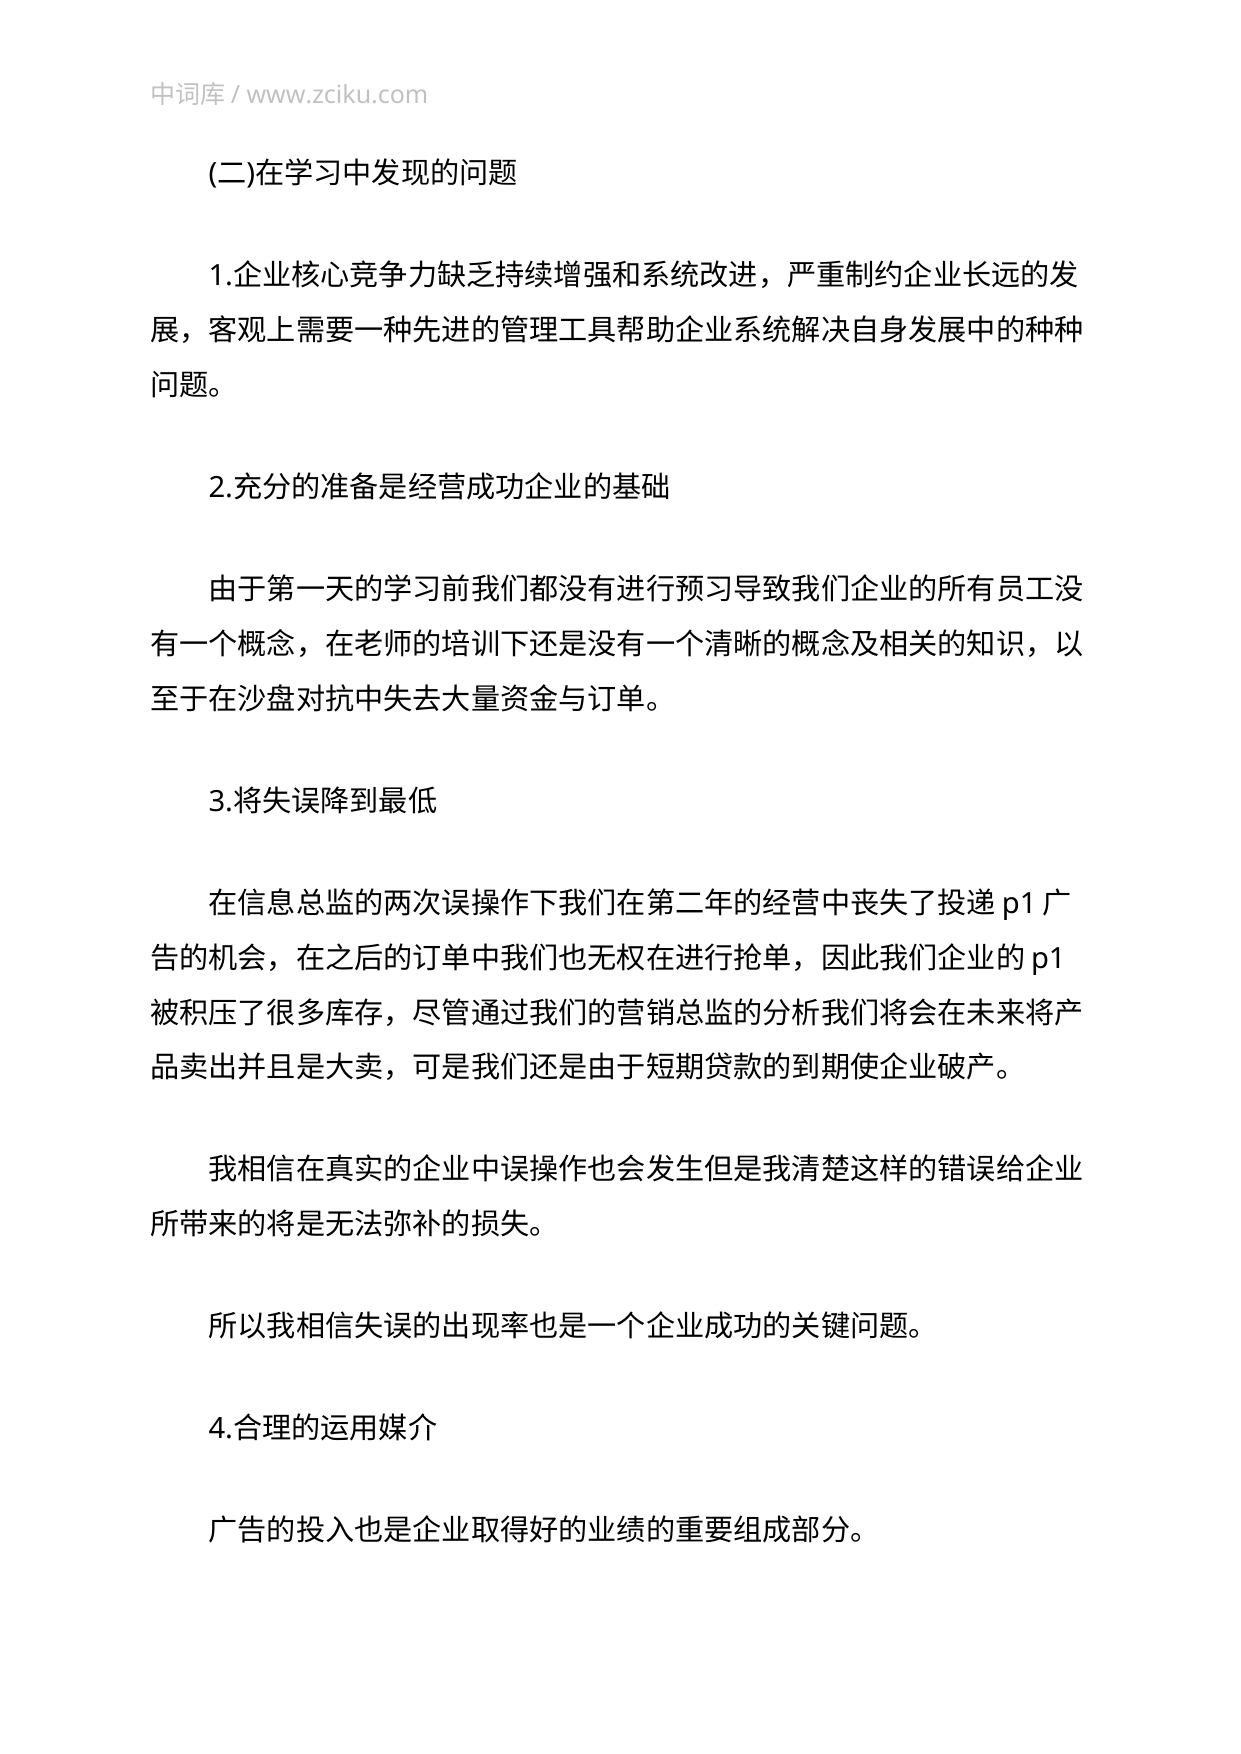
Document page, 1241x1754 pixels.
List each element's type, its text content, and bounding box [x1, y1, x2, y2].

text 在信息总监的两次误操作下我们在第二年的经营中丧失了投递p1广告的机会，在之后的订单中我们也无权在进行抢单，因此我们企业的p1被积压了很多库存，尽管通过我们的营销总监的分析我们将会在未来将产品卖出并且是大卖，可是我们还是由于短期贷款的到期使企业破产。 [150, 879, 1090, 1086]
text 所以我相信失误的出现率也是一个企业成功的关键问题。 [150, 1302, 1090, 1345]
text (二)在学习中发现的问题 [150, 150, 1090, 192]
text 广告的投入也是企业取得好的业绩的重要组成部分。 [150, 1506, 1090, 1548]
text 1.企业核心竞争力缺乏持续增强和系统改进，严重制约企业长远的发展，客观上需要一种先进的管理工具帮助企业系统解决自身发展中的种种问题。 [150, 252, 1090, 404]
text 4.合理的运用媒介 [150, 1404, 1090, 1447]
text 2.充分的准备是经营成功企业的基础 [150, 464, 1090, 506]
text 3.将失误降到最低 [150, 777, 1090, 819]
text 由于第一天的学习前我们都没有进行预习导致我们企业的所有员工没有一个概念，在老师的培训下还是没有一个清晰的概念及相关的知识，以至于在沙盘对抗中失去大量资金与订单。 [150, 566, 1090, 718]
text 我相信在真实的企业中误操作也会发生但是我清楚这样的错误给企业所带来的将是无法弥补的损失。 [150, 1146, 1090, 1243]
